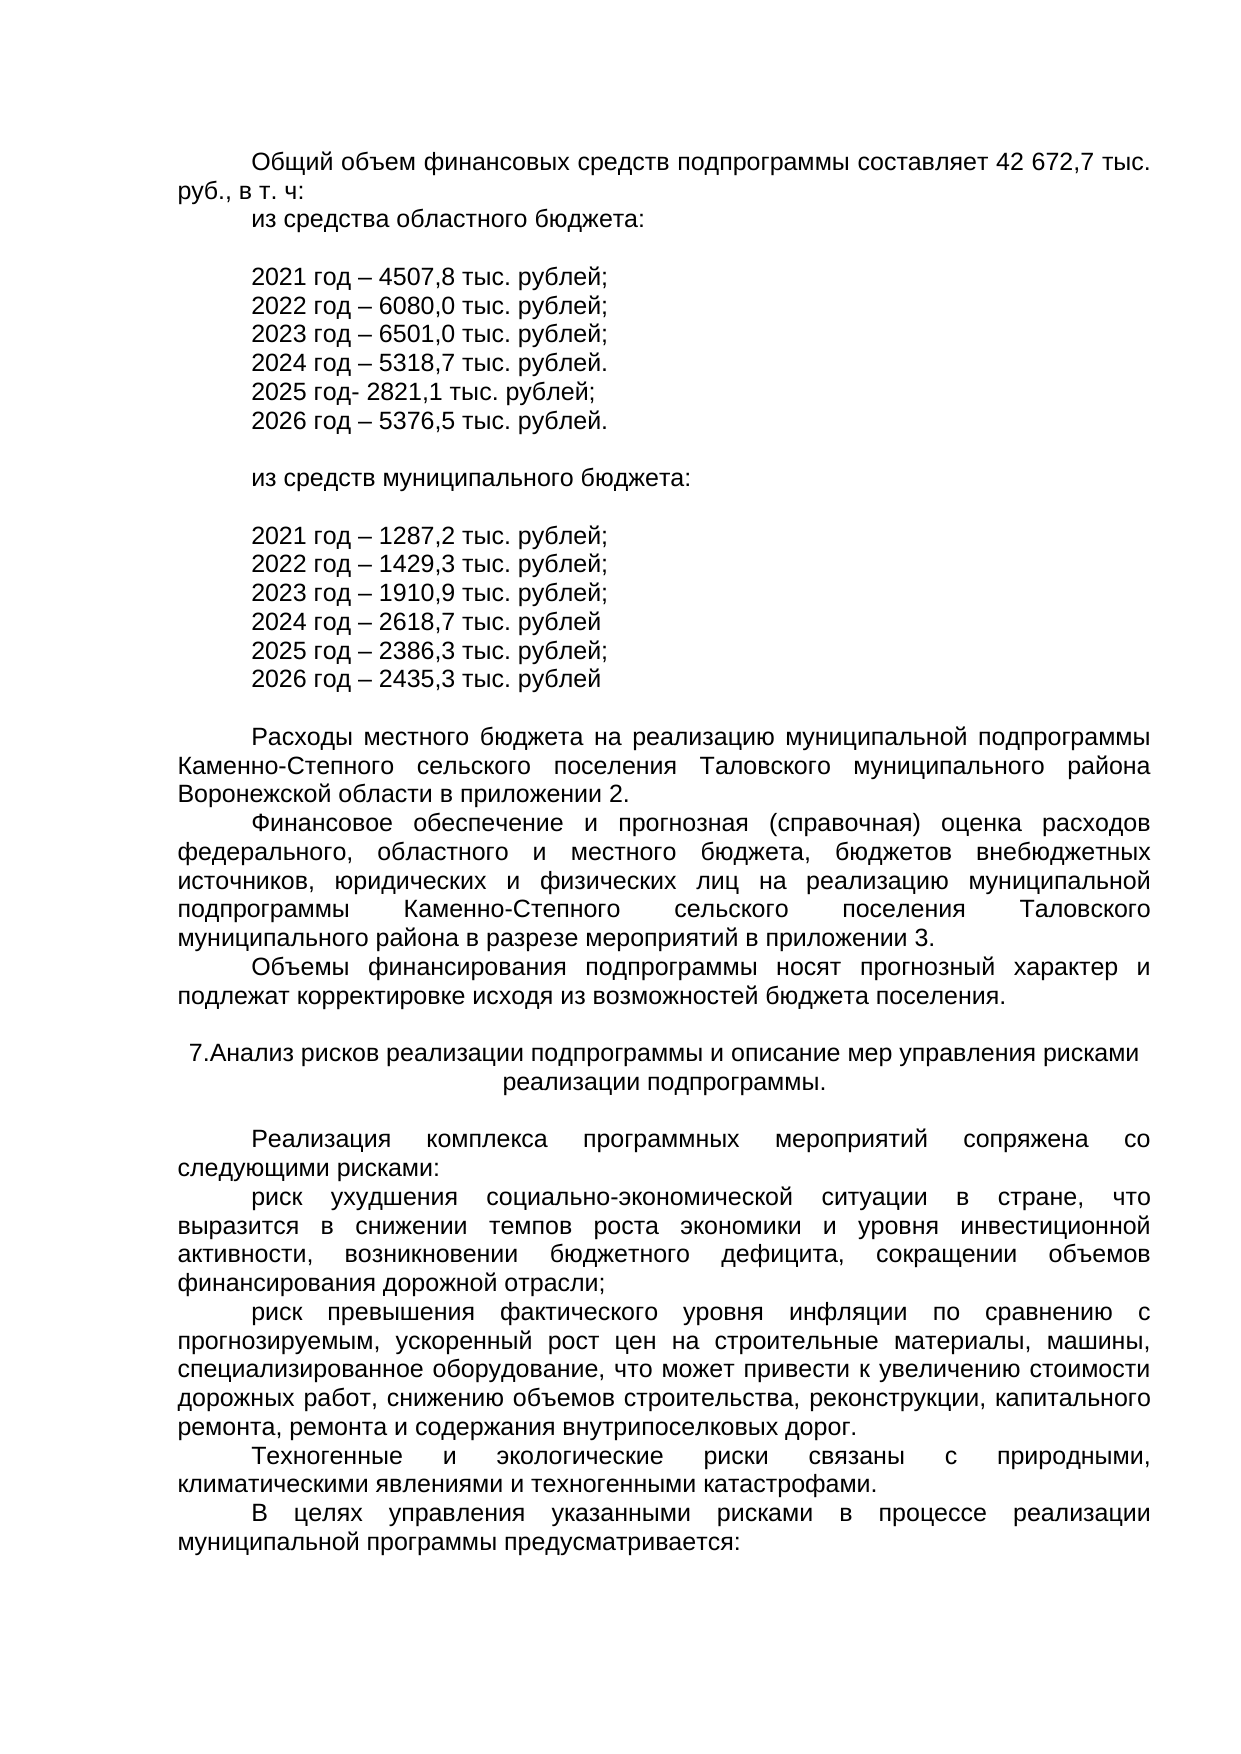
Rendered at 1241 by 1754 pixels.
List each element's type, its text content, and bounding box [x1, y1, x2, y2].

text 2022 год – 6080,0 тыс. рублей; [177, 291, 1152, 319]
text 2021 год – 1287,2 тыс. рублей; [177, 521, 1152, 549]
text риск ухудшения социально-экономической ситуации в стране, что выразится в снижении темпов роста экономики и уровня инвестиционной активности, возникновении бюджетного дефицита, сокращении объемов финансирования дорожной отрасли; [177, 1182, 1152, 1297]
text 2022 год – 1429,3 тыс. рублей; [177, 549, 1152, 578]
text 2024 год – 5318,7 тыс. рублей. [177, 348, 1152, 377]
text Финансовое обеспечение и прогнозная (справочная) оценка расходов федерального, областного и местного бюджета, бюджетов внебюджетных источников, юридических и физических лиц на реализацию муниципальной подпрограммы Каменно-Степного сельского поселения Таловского муниципального района в разрезе мероприятий в приложении 3. [177, 808, 1152, 952]
text Объемы финансирования подпрограммы носят прогнозный характер и подлежат корректировке исходя из возможностей бюджета поселения. [177, 952, 1152, 1009]
text 7.Анализ рисков реализации подпрограммы и описание мер управления рисками реализации подпрограммы. [177, 1038, 1152, 1096]
text 2023 год – 6501,0 тыс. рублей; [177, 319, 1152, 348]
text 2021 год – 4507,8 тыс. рублей; [177, 262, 1152, 291]
text Расходы местного бюджета на реализацию муниципальной подпрограммы Каменно-Степного сельского поселения Таловского муниципального района Воронежской области в приложении 2. [177, 722, 1152, 808]
text 2025 год- 2821,1 тыс. рублей; [177, 377, 1152, 406]
text из средств муниципального бюджета: [177, 463, 1152, 492]
text 2023 год – 1910,9 тыс. рублей; [177, 578, 1152, 607]
text риск превышения фактического уровня инфляции по сравнению с прогнозируемым, ускоренный рост цен на строительные материалы, машины, специализированное оборудование, что может привести к увеличению стоимости дорожных работ, снижению объемов строительства, реконструкции, капитального ремонта, ремонта и содержания внутрипоселковых дорог. [177, 1297, 1152, 1441]
text Реализация комплекса программных мероприятий сопряжена со следующими рисками: [177, 1124, 1152, 1182]
text 2026 год – 2435,3 тыс. рублей [177, 664, 1152, 693]
text 2026 год – 5376,5 тыс. рублей. [177, 406, 1152, 434]
text В целях управления указанными рисками в процессе реализации муниципальной программы предусматривается: [177, 1498, 1152, 1556]
text 2025 год – 2386,3 тыс. рублей; [177, 636, 1152, 664]
text Общий объем финансовых средств подпрограммы составляет 42 672,7 тыс. руб., в т. ч: [177, 147, 1152, 204]
text Техногенные и экологические риски связаны с природными, климатическими явлениями и техногенными катастрофами. [177, 1441, 1152, 1498]
text из средства областного бюджета: [177, 204, 1152, 233]
text 2024 год – 2618,7 тыс. рублей [177, 607, 1152, 636]
